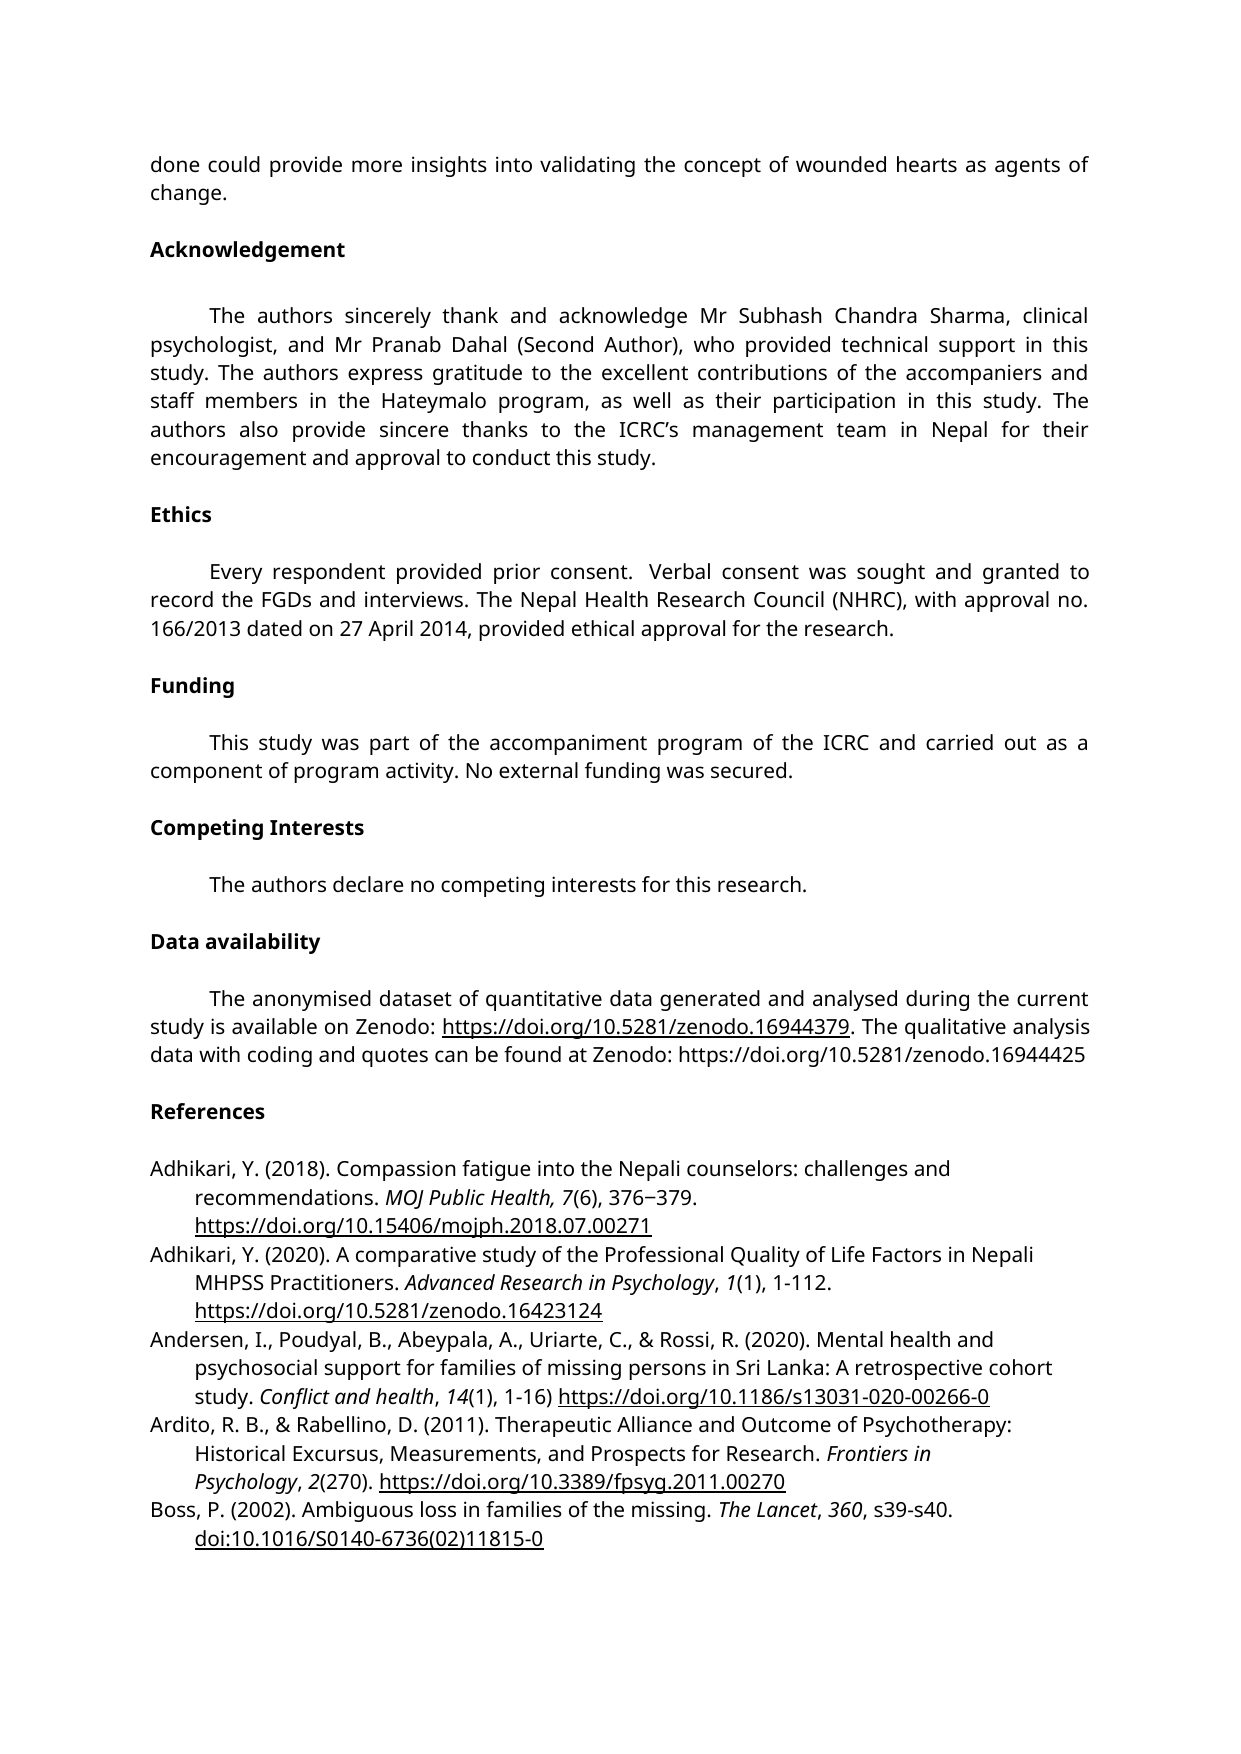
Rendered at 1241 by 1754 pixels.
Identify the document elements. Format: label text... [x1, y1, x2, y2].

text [150, 150, 1090, 207]
text Funding [150, 671, 1090, 699]
text Andersen, I., Poudyal, B., Abeypala, A., Uriarte, C., & Rossi, R. (2020). Mental health and psychosocial support for families of missing persons in Sri Lanka: A retrospective cohort study. Conflict and health, 14(1), 1-16) https://doi.org/10.1186/s13031-020-00266-0 [150, 1325, 1090, 1410]
text Boss, P. (2002). Ambiguous loss in families of the missing. The Lancet, 360, s39-s40. doi:10.1016/S0140-6736(02)11815-0 [150, 1496, 1090, 1552]
text The anonymised dataset of quantitative data generated and analysed during the current study is available on Zenodo: https://doi.org/10.5281/zenodo.16944379. The qualitative analysis data with coding and quotes can be found at Zenodo: https://doi.org/10.5281/zenodo.16944425 [150, 984, 1090, 1069]
text Adhikari, Y. (2020). A comparative study of the Professional Quality of Life Factors in Nepali MHPSS Practitioners. Advanced Research in Psychology, 1(1), 1-112. https://doi.org/10.5281/zenodo.16423124 [150, 1240, 1090, 1325]
text The authors declare no competing interests for this research. [150, 870, 1090, 898]
text Ardito, R. B., & Rabellino, D. (2011). Therapeutic Alliance and Outcome of Psychotherapy: Historical Excursus, Measurements, and Prospects for Research. Frontiers in Psychology, 2(270). https://doi.org/10.3389/fpsyg.2011.00270 [150, 1410, 1090, 1496]
text Adhikari, Y. (2018). Compassion fatigue into the Nepali counselors: challenges and recommendations. MOJ Public Health, 7(6), 376‒379. https://doi.org/10.15406/mojph.2018.07.00271 [150, 1154, 1090, 1240]
text References [150, 1097, 1090, 1126]
text Competing Interests [150, 813, 1090, 842]
text This study was part of the accompaniment program of the ICRC and carried out as a component of program activity. No external funding was secured. [150, 728, 1090, 785]
text Data availability [150, 927, 1090, 955]
text Ethics [150, 500, 1090, 529]
text Acknowledgement [150, 235, 1090, 264]
text Every respondent provided prior consent. Verbal consent was sought and granted to record the FGDs and interviews. The Nepal Health Research Council (NHRC), with approval no. 166/2013 dated on 27 April 2014, provided ethical approval for the research. [150, 557, 1090, 642]
text The authors sincerely thank and acknowledge Mr Subhash Chandra Sharma, clinical psychologist, and Mr Pranab Dahal (Second Author), who provided technical support in this study. The authors express gratitude to the excellent contributions of the accompaniers and staff members in the Hateymalo program, as well as their participation in this study. The authors also provide sincere thanks to the ICRC’s management team in Nepal for their encouragement and approval to conduct this study. [150, 301, 1090, 472]
